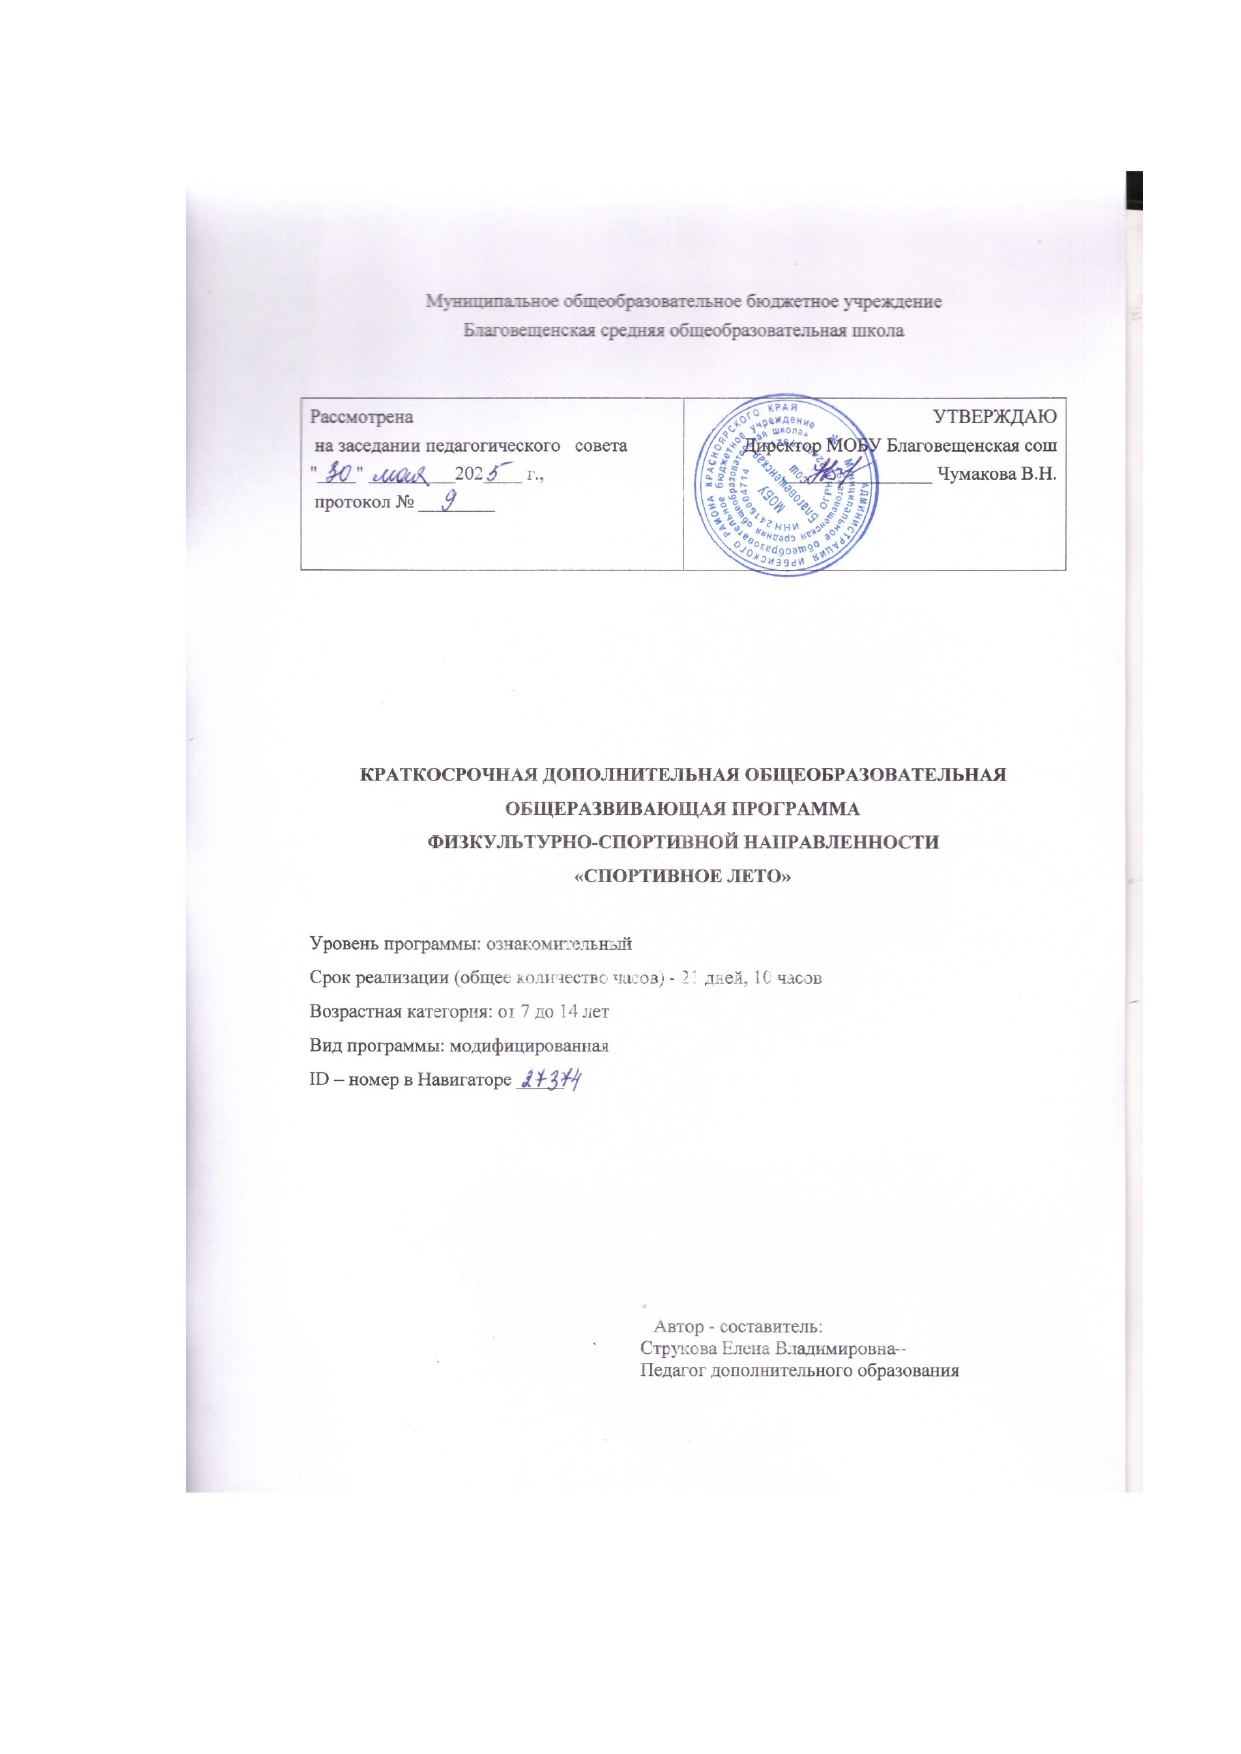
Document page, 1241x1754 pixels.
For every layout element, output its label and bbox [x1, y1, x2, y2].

picture [177, 162, 1152, 1503]
